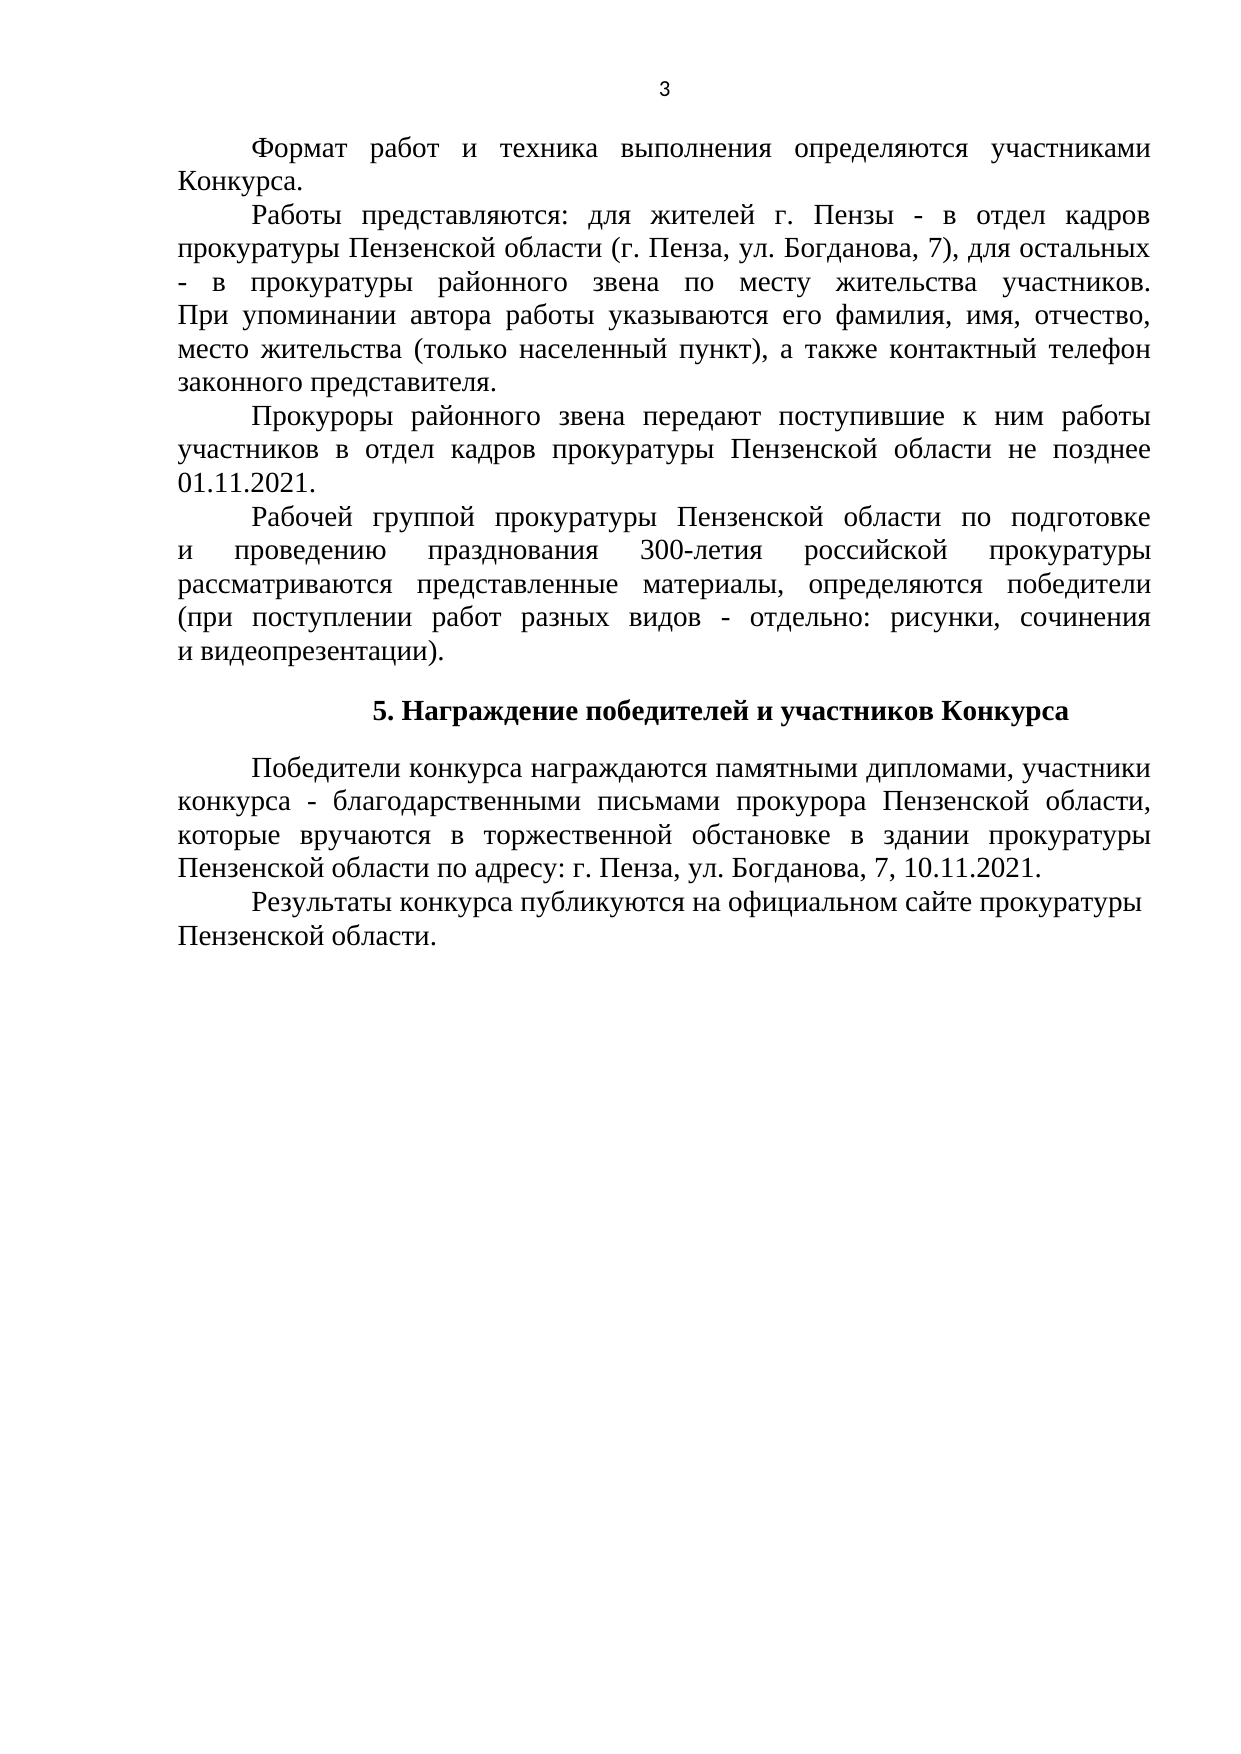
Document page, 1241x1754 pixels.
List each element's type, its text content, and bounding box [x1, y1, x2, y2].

list 5. Награждение победителей и участников Конкурса [290, 700, 1152, 725]
text Победители конкурса награждаются памятными дипломами, участники конкурса - благодарственными письмами прокурора Пензенской области, которые вручаются в торжественной обстановке в здании прокуратуры Пензенской области по адресу: г. Пенза, ул. Богданова, 7, 10.11.2021. [177, 750, 1152, 884]
text Результаты конкурса публикуются на официальном сайте прокуратуры Пензенской области. [177, 884, 1152, 951]
text Формат работ и техника выполнения определяются участниками Конкурса. [177, 130, 1152, 197]
text Прокуроры районного звена передают поступившие к ним работы участников в отдел кадров прокуратуры Пензенской области не позднее 01.11.2021. [177, 398, 1152, 499]
text Рабочей группой прокуратуры Пензенской области по подготовке и проведению празднования 300-летия российской прокуратуры рассматриваются представленные материалы, определяются победители (при поступлении работ разных видов - отдельно: рисунки, сочинения и видеопрезентации). [177, 499, 1152, 666]
text Работы представляются: для жителей г. Пензы - в отдел кадров прокуратуры Пензенской области (г. Пенза, ул. Богданова, 7), для остальных - в прокуратуры районного звена по месту жительства участников. При упоминании автора работы указываются его фамилия, имя, отчество, место жительства (только населенный пункт), а также контактный телефон законного представителя. [177, 197, 1152, 398]
